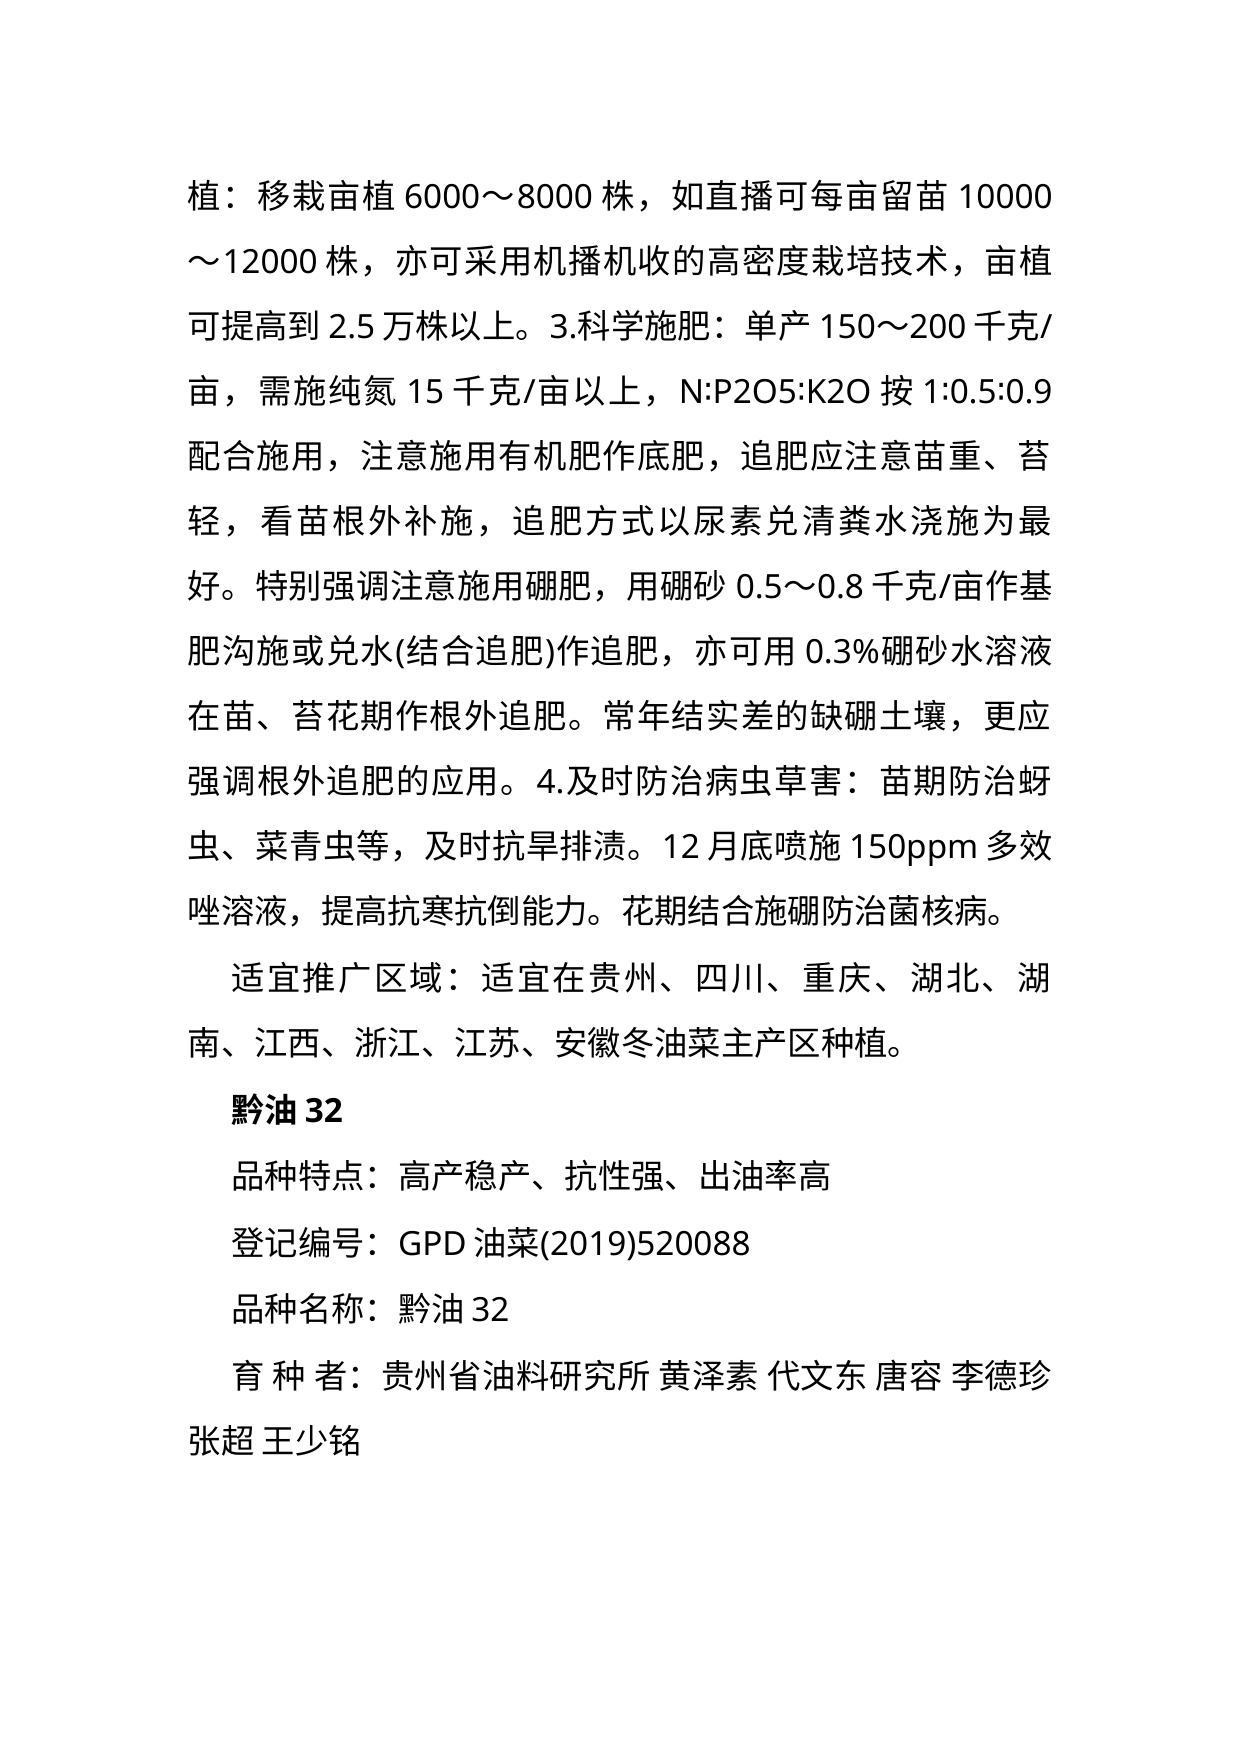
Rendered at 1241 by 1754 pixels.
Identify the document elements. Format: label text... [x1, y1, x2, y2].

text 品种名称：黔油32 [187, 1275, 1053, 1340]
text 品种特点：高产稳产、抗性强、出油率高 [187, 1142, 1053, 1207]
text 登记编号：GPD油菜(2019)520088 [187, 1208, 1053, 1273]
text 育 种 者：贵州省油料研究所 黄泽素 代文东 唐容 李德珍 张超 王少铭 [187, 1341, 1053, 1471]
text 适宜推广区域：适宜在贵州、四川、重庆、湖北、湖南、江西、浙江、江苏、安徽冬油菜主产区种植。 [187, 943, 1053, 1073]
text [187, 162, 1053, 942]
text 黔油32 [187, 1075, 1053, 1140]
